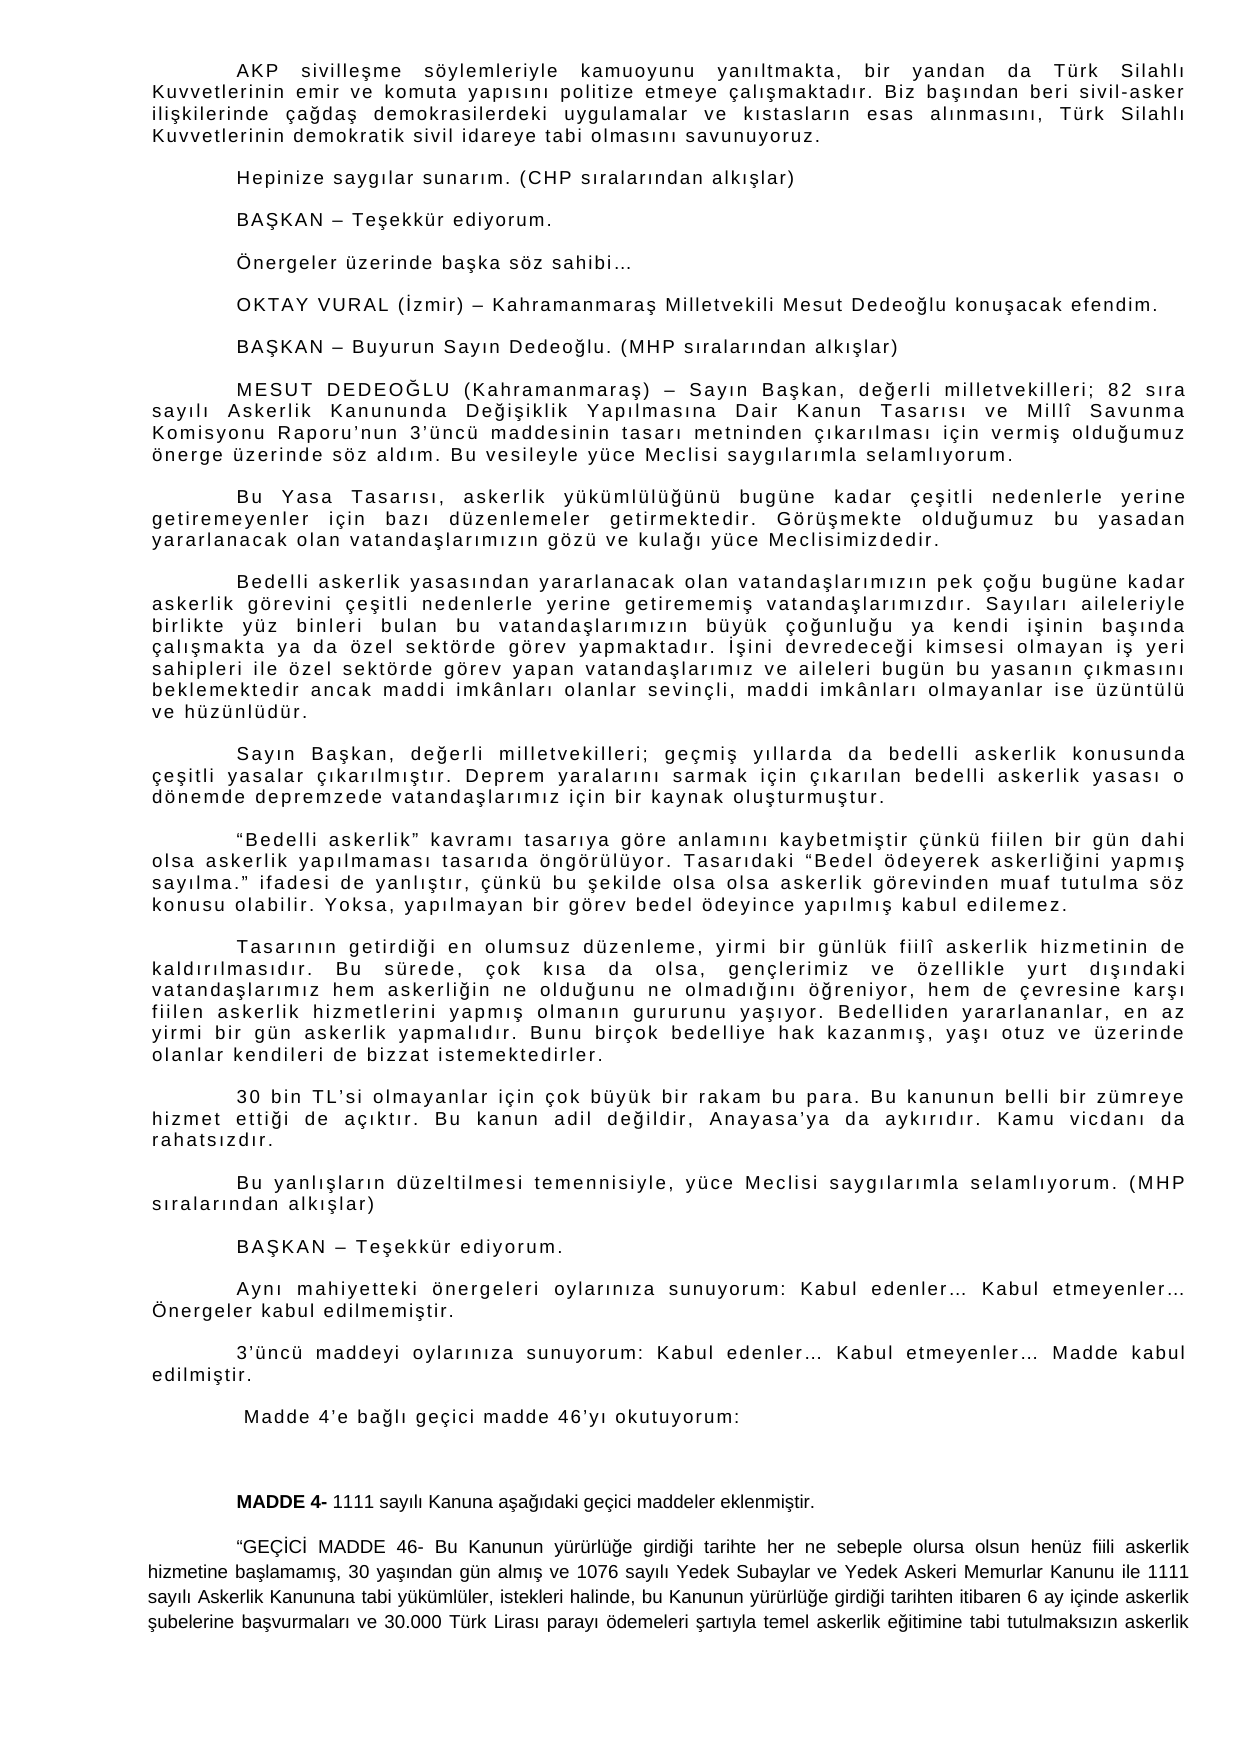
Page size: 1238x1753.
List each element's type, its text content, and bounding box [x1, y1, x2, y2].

text Hepinize saygılar sunarım. (CHP sıralarından alkışlar) [152, 167, 1186, 188]
text Bu Yasa Tasarısı, askerlik yükümlülüğünü bugüne kadar çeşitli nedenlerle yerine getiremeyenler için bazı düzenlemeler getirmektedir. Görüşmekte olduğumuz bu yasadan yararlanacak olan vatandaşlarımızın gözü ve kulağı yüce Meclisimizdedir. [152, 486, 1186, 551]
text MESUT DEDEOĞLU (Kahramanmaraş) – Sayın Başkan, değerli milletvekilleri; 82 sıra sayılı Askerlik Kanununda Değişiklik Yapılmasına Dair Kanun Tasarısı ve Millî Savunma Komisyonu Raporu’nun 3’üncü maddesinin tasarı metninden çıkarılması için vermiş olduğumuz önerge üzerinde söz aldım. Bu vesileyle yüce Meclisi saygılarımla selamlıyorum. [152, 379, 1186, 465]
text Aynı mahiyetteki önergeleri oylarınıza sunuyorum: Kabul edenler… Kabul etmeyenler… Önergeler kabul edilmemiştir. [152, 1278, 1186, 1321]
text 3’üncü maddeyi oylarınıza sunuyorum: Kabul edenler… Kabul etmeyenler… Madde kabul edilmiştir. [152, 1342, 1186, 1385]
text Sayın Başkan, değerli milletvekilleri; geçmiş yıllarda da bedelli askerlik konusunda çeşitli yasalar çıkarılmıştır. Deprem yaralarını sarmak için çıkarılan bedelli askerlik yasası o dönemde depremzede vatandaşlarımız için bir kaynak oluşturmuştur. [152, 743, 1186, 808]
text Bu yanlışların düzeltilmesi temennisiyle, yüce Meclisi saygılarımla selamlıyorum. (MHP sıralarından alkışlar) [152, 1171, 1186, 1214]
text Bedelli askerlik yasasından yararlanacak olan vatandaşlarımızın pek çoğu bugüne kadar askerlik görevini çeşitli nedenlerle yerine getirememiş vatandaşlarımızdır. Sayıları aileleriyle birlikte yüz binleri bulan bu vatandaşlarımızın büyük çoğunluğu ya kendi işinin başında çalışmakta ya da özel sektörde görev yapmaktadır. İşini devredeceği kimsesi olmayan iş yeri sahipleri ile özel sektörde görev yapan vatandaşlarımız ve aileleri bugün bu yasanın çıkmasını beklemektedir ancak maddi imkânları olanlar sevinçli, maddi imkânları olmayanlar ise üzüntülü ve hüzünlüdür. [152, 571, 1186, 722]
text “Bedelli askerlik” kavramı tasarıya göre anlamını kaybetmiştir çünkü fiilen bir gün dahi olsa askerlik yapılmaması tasarıda öngörülüyor. Tasarıdaki “Bedel ödeyerek askerliğini yapmış sayılma.” ifadesi de yanlıştır, çünkü bu şekilde olsa olsa askerlik görevinden muaf tutulma söz konusu olabilir. Yoksa, yapılmayan bir görev bedel ödeyince yapılmış kabul edilemez. [152, 829, 1186, 915]
text Tasarının getirdiği en olumsuz düzenleme, yirmi bir günlük fiilî askerlik hizmetinin de kaldırılmasıdır. Bu sürede, çok kısa da olsa, gençlerimiz ve özellikle yurt dışındaki vatandaşlarımız hem askerliğin ne olduğunu ne olmadığını öğreniyor, hem de çevresine karşı fiilen askerlik hizmetlerini yapmış olmanın gururunu yaşıyor. Bedelliden yararlananlar, en az yirmi bir gün askerlik yapmalıdır. Bunu birçok bedelliye hak kazanmış, yaşı otuz ve üzerinde olanlar kendileri de bizzat istemektedirler. [152, 936, 1186, 1065]
text OKTAY VURAL (İzmir) – Kahramanmaraş Milletvekili Mesut Dedeoğlu konuşacak efendim. [152, 294, 1186, 316]
text BAŞKAN – Buyurun Sayın Dedeoğlu. (MHP sıralarından alkışlar) [152, 336, 1186, 358]
text AKP sivilleşme söylemleriyle kamuoyunu yanıltmakta, bir yandan da Türk Silahlı Kuvvetlerinin emir ve komuta yapısını politize etmeye çalışmaktadır. Biz başından beri sivil-asker ilişkilerinde çağdaş demokrasilerdeki uygulamalar ve kıstasların esas alınmasını, Türk Silahlı Kuvvetlerinin demokratik sivil idareye tabi olmasını savunuyoruz. [152, 60, 1186, 146]
text BAŞKAN – Teşekkür ediyorum. [152, 209, 1186, 231]
text 30 bin TL’si olmayanlar için çok büyük bir rakam bu para. Bu kanunun belli bir zümreye hizmet ettiği de açıktır. Bu kanun adil değildir, Anayasa’ya da aykırıdır. Kamu vicdanı da rahatsızdır. [152, 1086, 1186, 1151]
text Önergeler üzerinde başka söz sahibi… [152, 252, 1186, 273]
text Madde 4’e bağlı geçici madde 46’yı okutuyorum: [152, 1406, 1186, 1427]
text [148, 1536, 1190, 1632]
text MADDE 4- 1111 sayılı Kanuna aşağıdaki geçici maddeler eklenmiştir. [148, 1491, 1190, 1512]
text BAŞKAN – Teşekkür ediyorum. [152, 1235, 1186, 1257]
